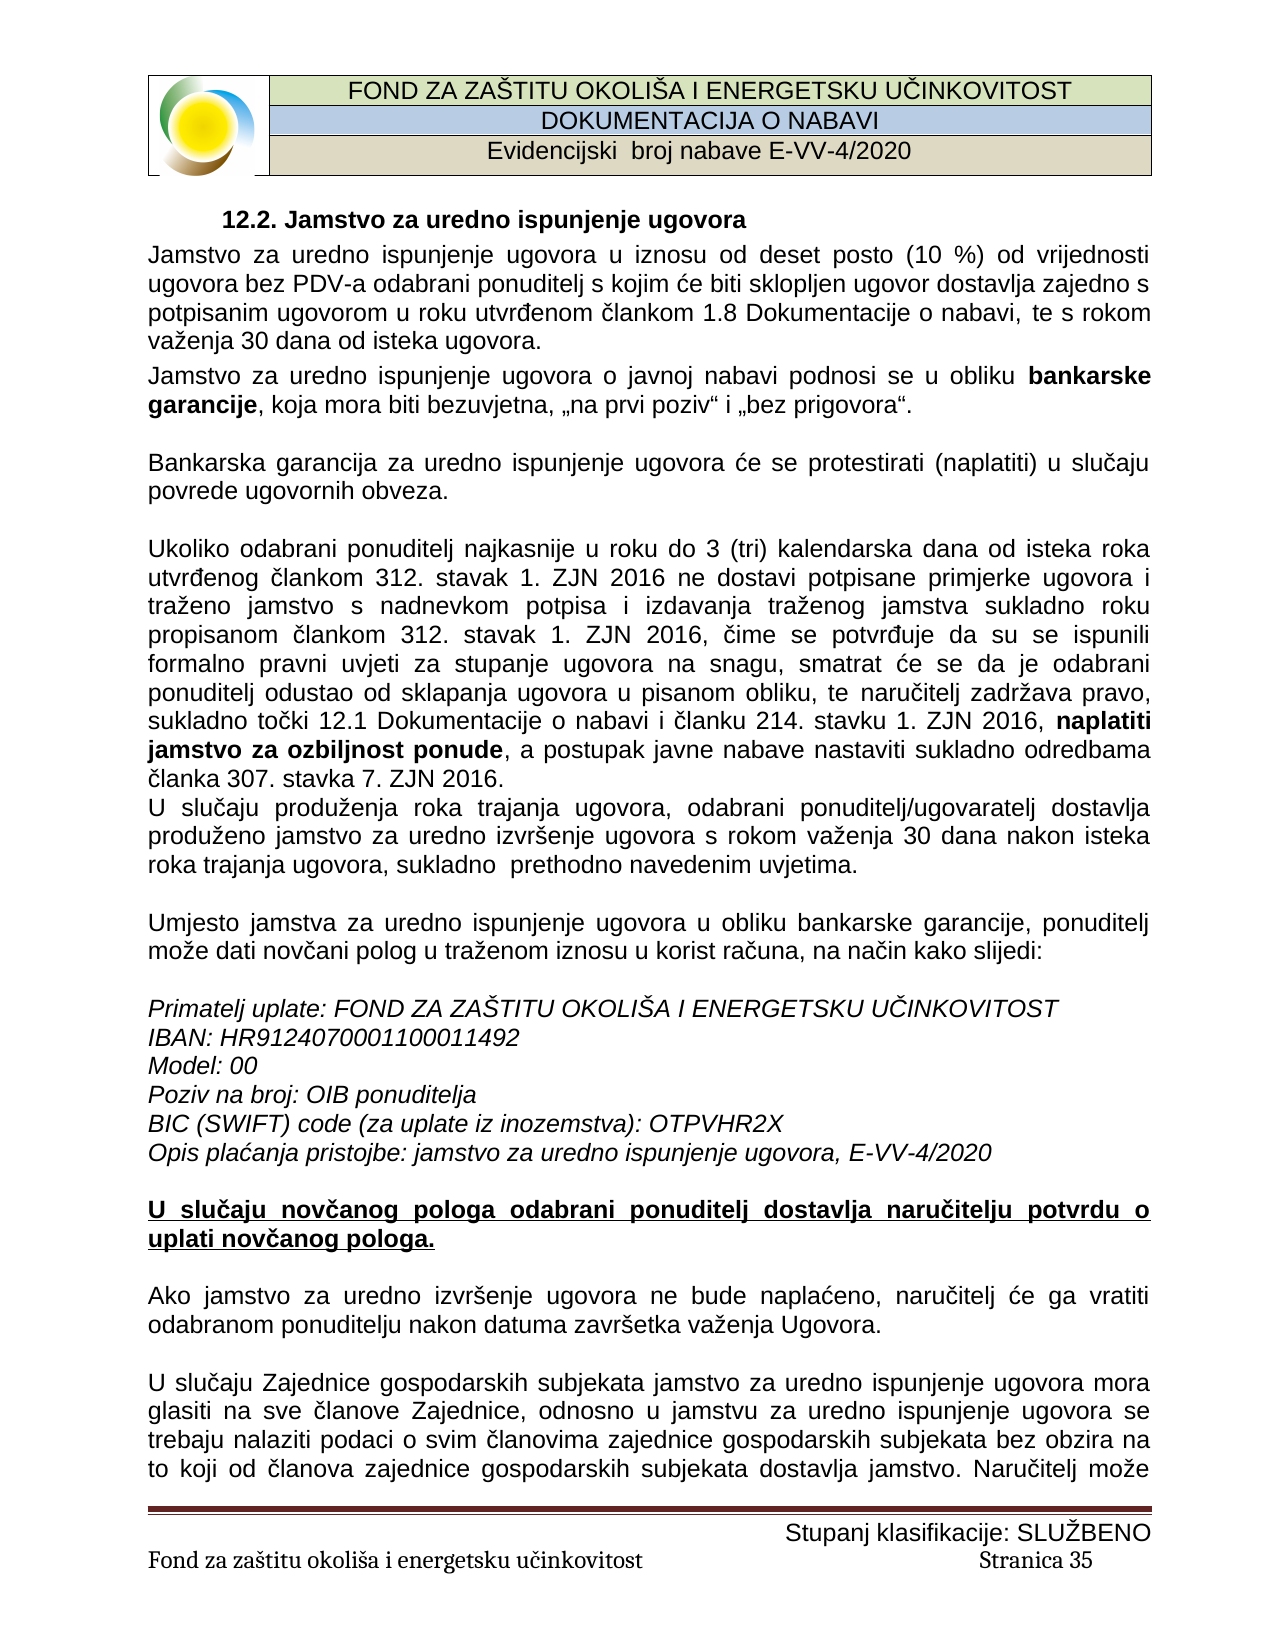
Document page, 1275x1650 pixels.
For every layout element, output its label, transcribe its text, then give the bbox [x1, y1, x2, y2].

text BIC (SWIFT) code (za uplate iz inozemstva): OTPVHR2X [148, 1109, 1182, 1137]
text Primatelj uplate: FOND ZA ZAŠTITU OKOLIŠA I ENERGETSKU UČINKOVITOST [148, 994, 1182, 1022]
text Bankarska garancija za uredno ispunjenje ugovora će se protestirati (naplatiti) u slučaju povrede ugovornih obveza. [148, 447, 1152, 505]
text Poziv na broj: OIB ponuditelja [148, 1080, 1182, 1109]
text U slučaju novčanog pologa odabrani ponuditelj dostavlja naručitelju potvrdu o uplati novčanog pologa. [148, 1195, 1152, 1252]
text Jamstvo za uredno ispunjenje ugovora o javnoj nabavi podnosi se u obliku bankarske garancije, koja mora biti bezuvjetna, „na prvi poziv“ i „bez prigovora“. [148, 361, 1152, 419]
text IBAN: HR9124070001100011492 [148, 1022, 1182, 1051]
subtitle 12.2. Jamstvo za uredno ispunjenje ugovora [148, 205, 1152, 234]
picture [159, 76, 255, 176]
text Jamstvo za uredno ispunjenje ugovora u iznosu od deset posto (10 %) od vrijednosti ugovora bez PDV-a odabrani ponuditelj s kojim će biti sklopljen ugovor dostavlja zajedno s potpisanim ugovorom u roku utvrđenom člankom 1.8 Dokumentacije o nabavi, te s rokom važenja 30 dana od isteka ugovora. [148, 240, 1152, 355]
text Umjesto jamstva za uredno ispunjenje ugovora u obliku bankarske garancije, ponuditelj može dati novčani polog u traženom iznosu u korist računa, na način kako slijedi: [148, 907, 1152, 965]
text Ako jamstvo za uredno izvršenje ugovora ne bude naplaćeno, naručitelj će ga vratiti odabranom ponuditelju nakon datuma završetka važenja Ugovora. [148, 1281, 1152, 1339]
text Model: 00 [148, 1051, 1182, 1080]
text Ukoliko odabrani ponuditelj najkasnije u roku do 3 (tri) kalendarska dana od isteka roka utvrđenog člankom 312. stavak 1. ZJN 2016 ne dostavi potpisane primjerke ugovora i traženo jamstvo s nadnevkom potpisa i izdavanja traženog jamstva sukladno roku propisanom člankom 312. stavak 1. ZJN 2016, čime se potvrđuje da su se ispunili formalno pravni uvjeti za stupanje ugovora na snagu, smatrat će se da je odabrani ponuditelj odustao od sklapanja ugovora u pisanom obliku, te naručitelj zadržava pravo, sukladno točki 12.1 Dokumentacije o nabavi i članku 214. stavku 1. ZJN 2016, naplatiti jamstvo za ozbiljnost ponude, a postupak javne nabave nastaviti sukladno odredbama članka 307. stavka 7. ZJN 2016. [148, 534, 1152, 792]
text U slučaju produženja roka trajanja ugovora, odabrani ponuditelj/ugovaratelj dostavlja produženo jamstvo za uredno izvršenje ugovora s rokom važenja 30 dana nakon isteka roka trajanja ugovora, sukladno prethodno navedenim uvjetima. [148, 792, 1152, 879]
text Opis plaćanja pristojbe: jamstvo za uredno ispunjenje ugovora, E-VV-4/2020 [148, 1137, 1152, 1166]
